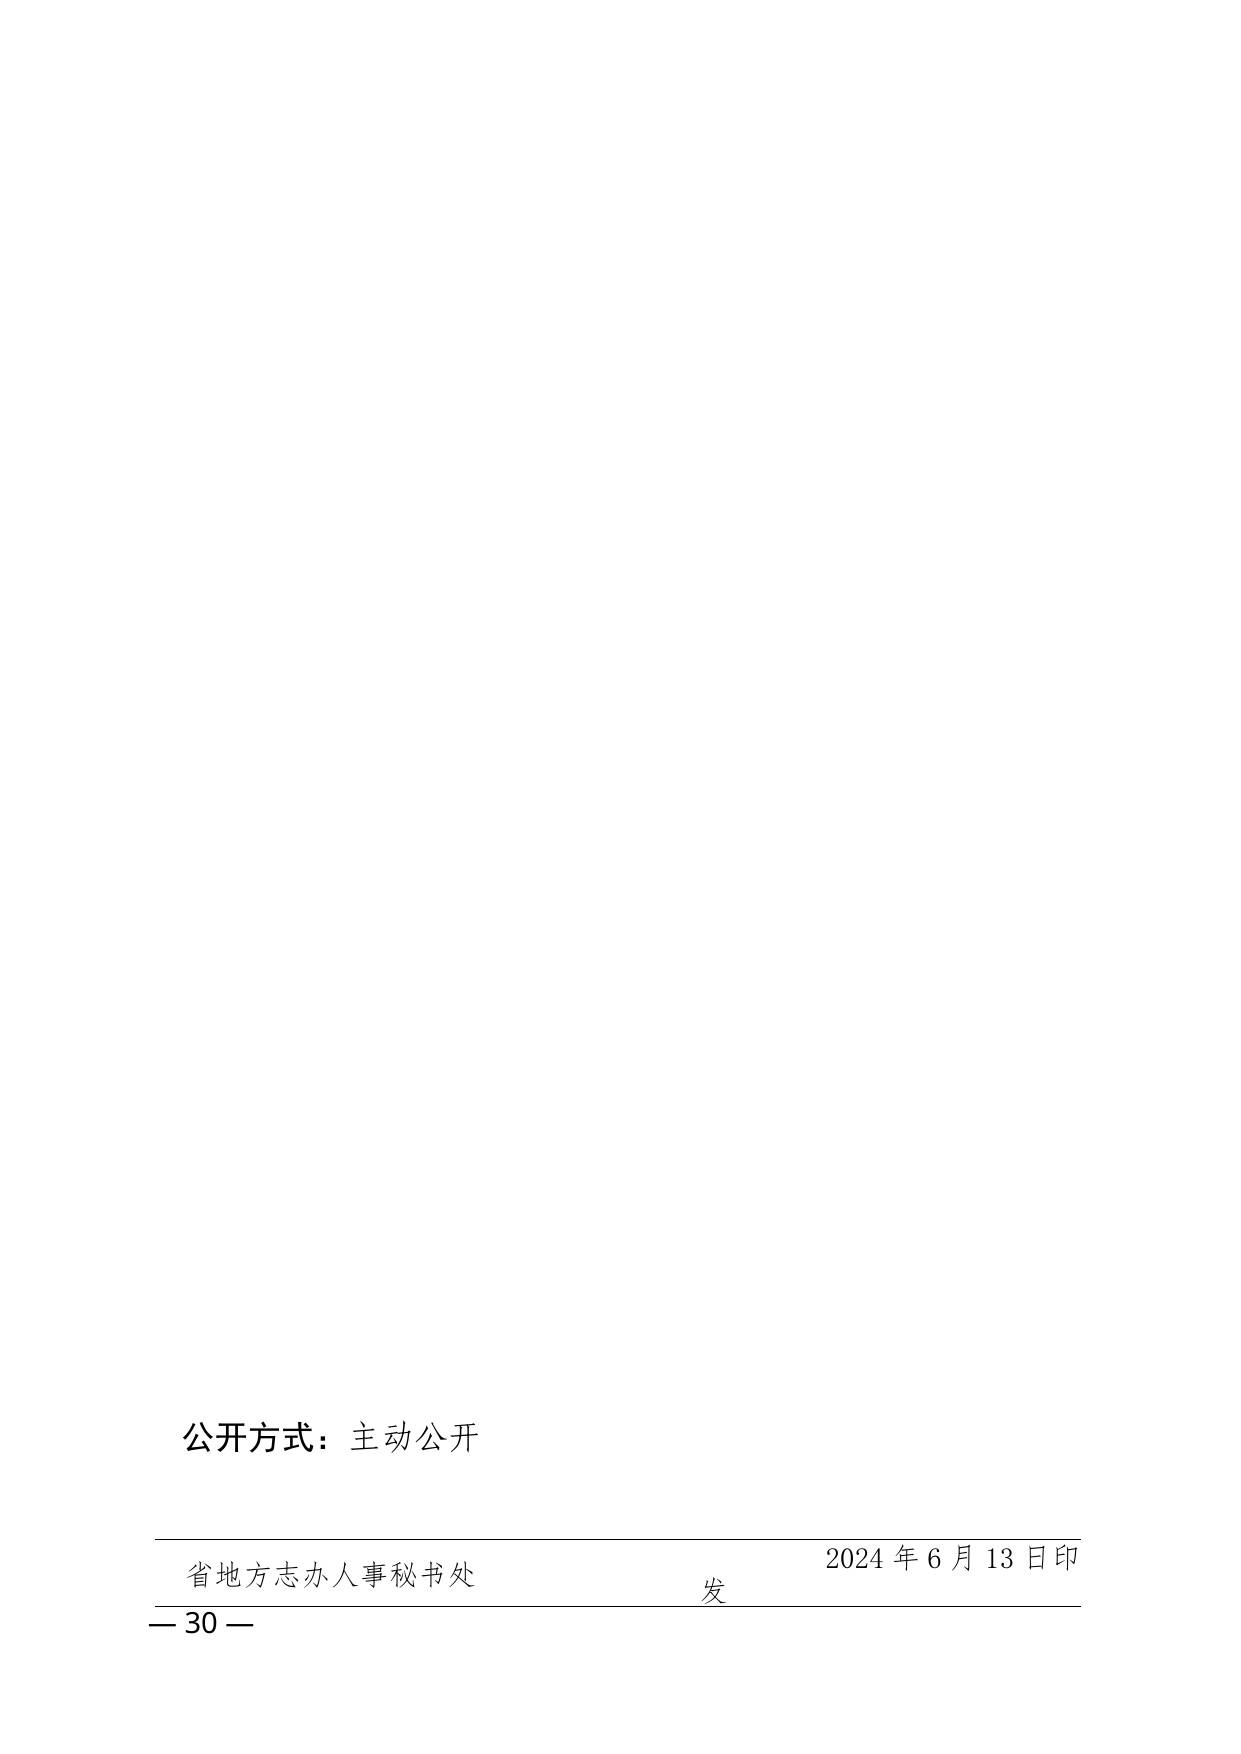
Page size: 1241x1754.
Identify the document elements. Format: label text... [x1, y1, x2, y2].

table_header 省地方志办人事秘书处 [155, 1540, 698, 1606]
table_header 2024年6月13日印发 [699, 1540, 1081, 1606]
text 公开方式：主动公开 [148, 1406, 1093, 1460]
